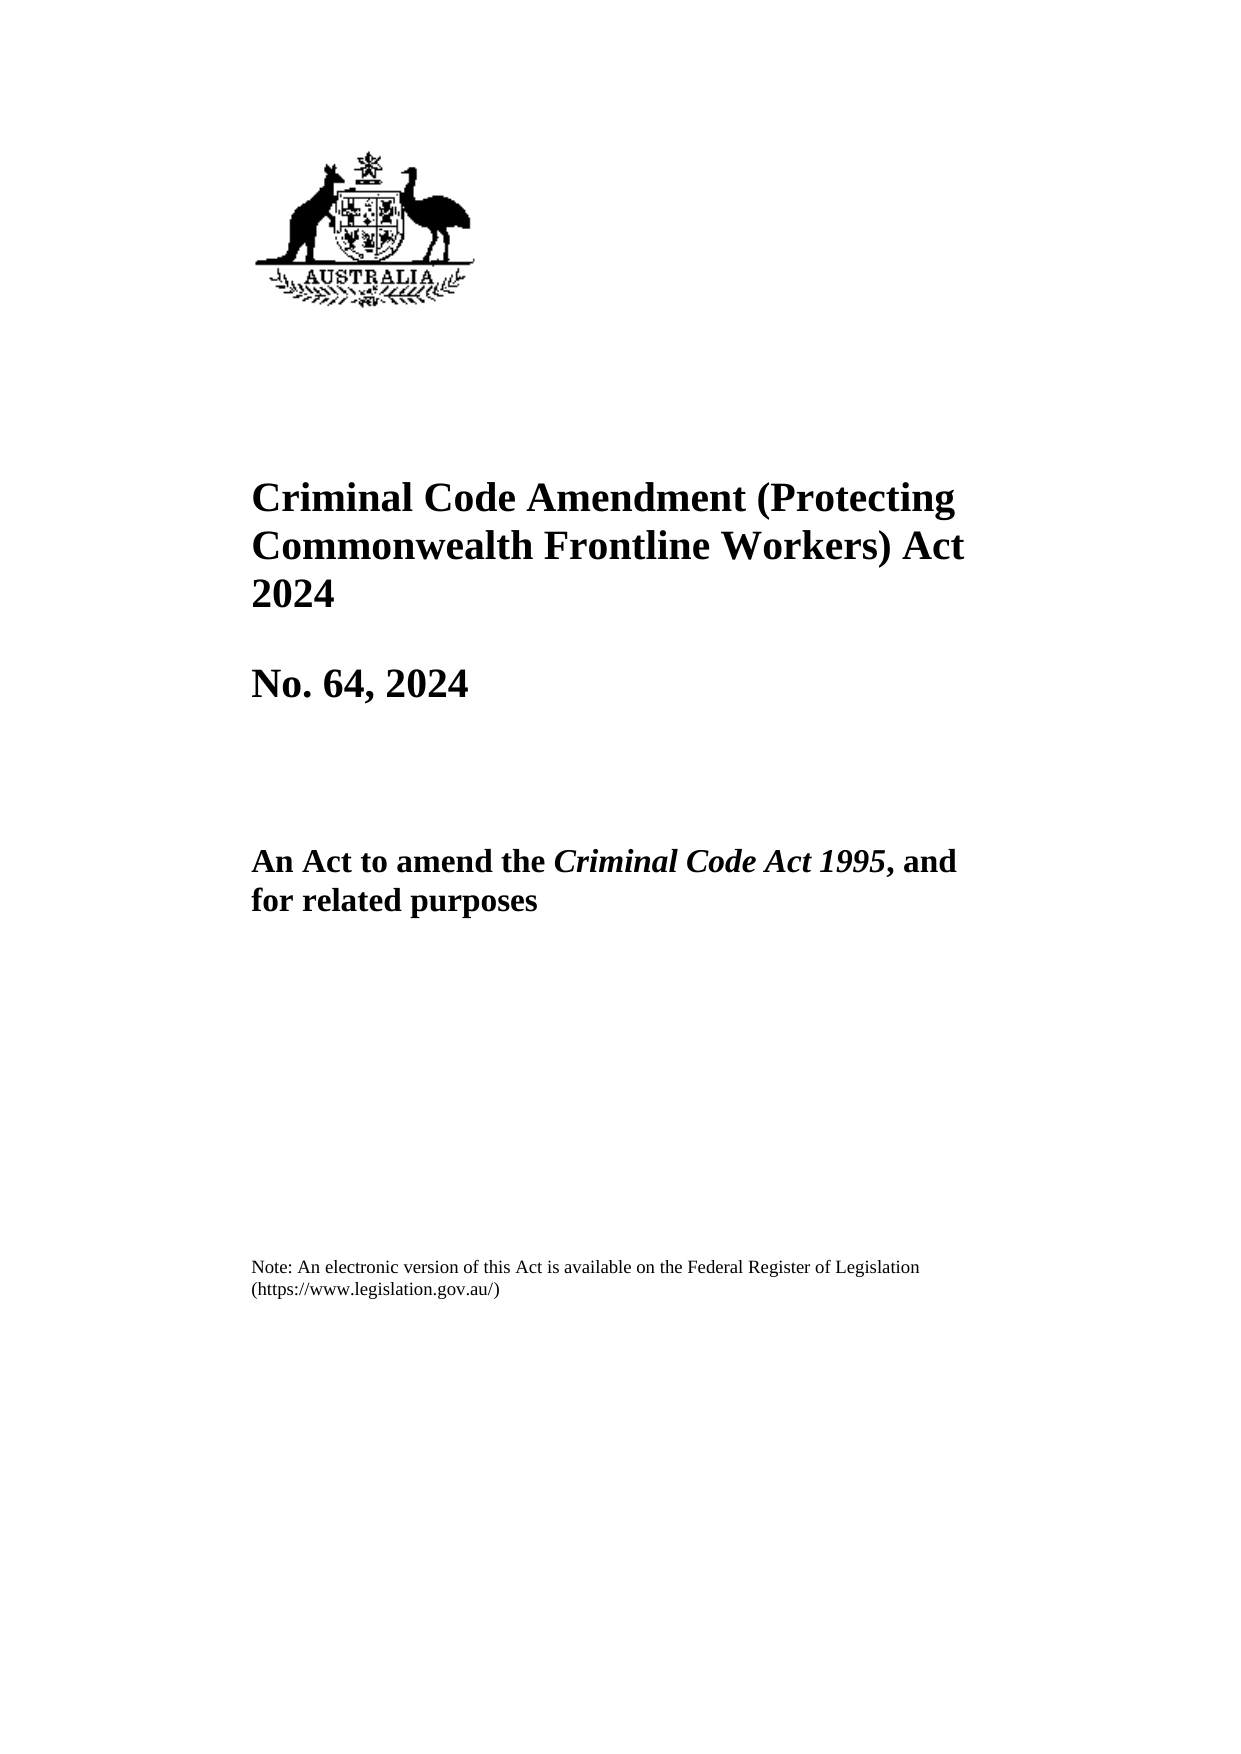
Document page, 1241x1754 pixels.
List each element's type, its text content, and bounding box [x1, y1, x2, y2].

text An Act to amend the Criminal Code Act 1995, and for related purposes [251, 841, 989, 918]
text Criminal Code Amendment (Protecting Commonwealth Frontline Workers) Act 2024 [251, 473, 989, 616]
text No. 64, 2024 [251, 658, 989, 706]
